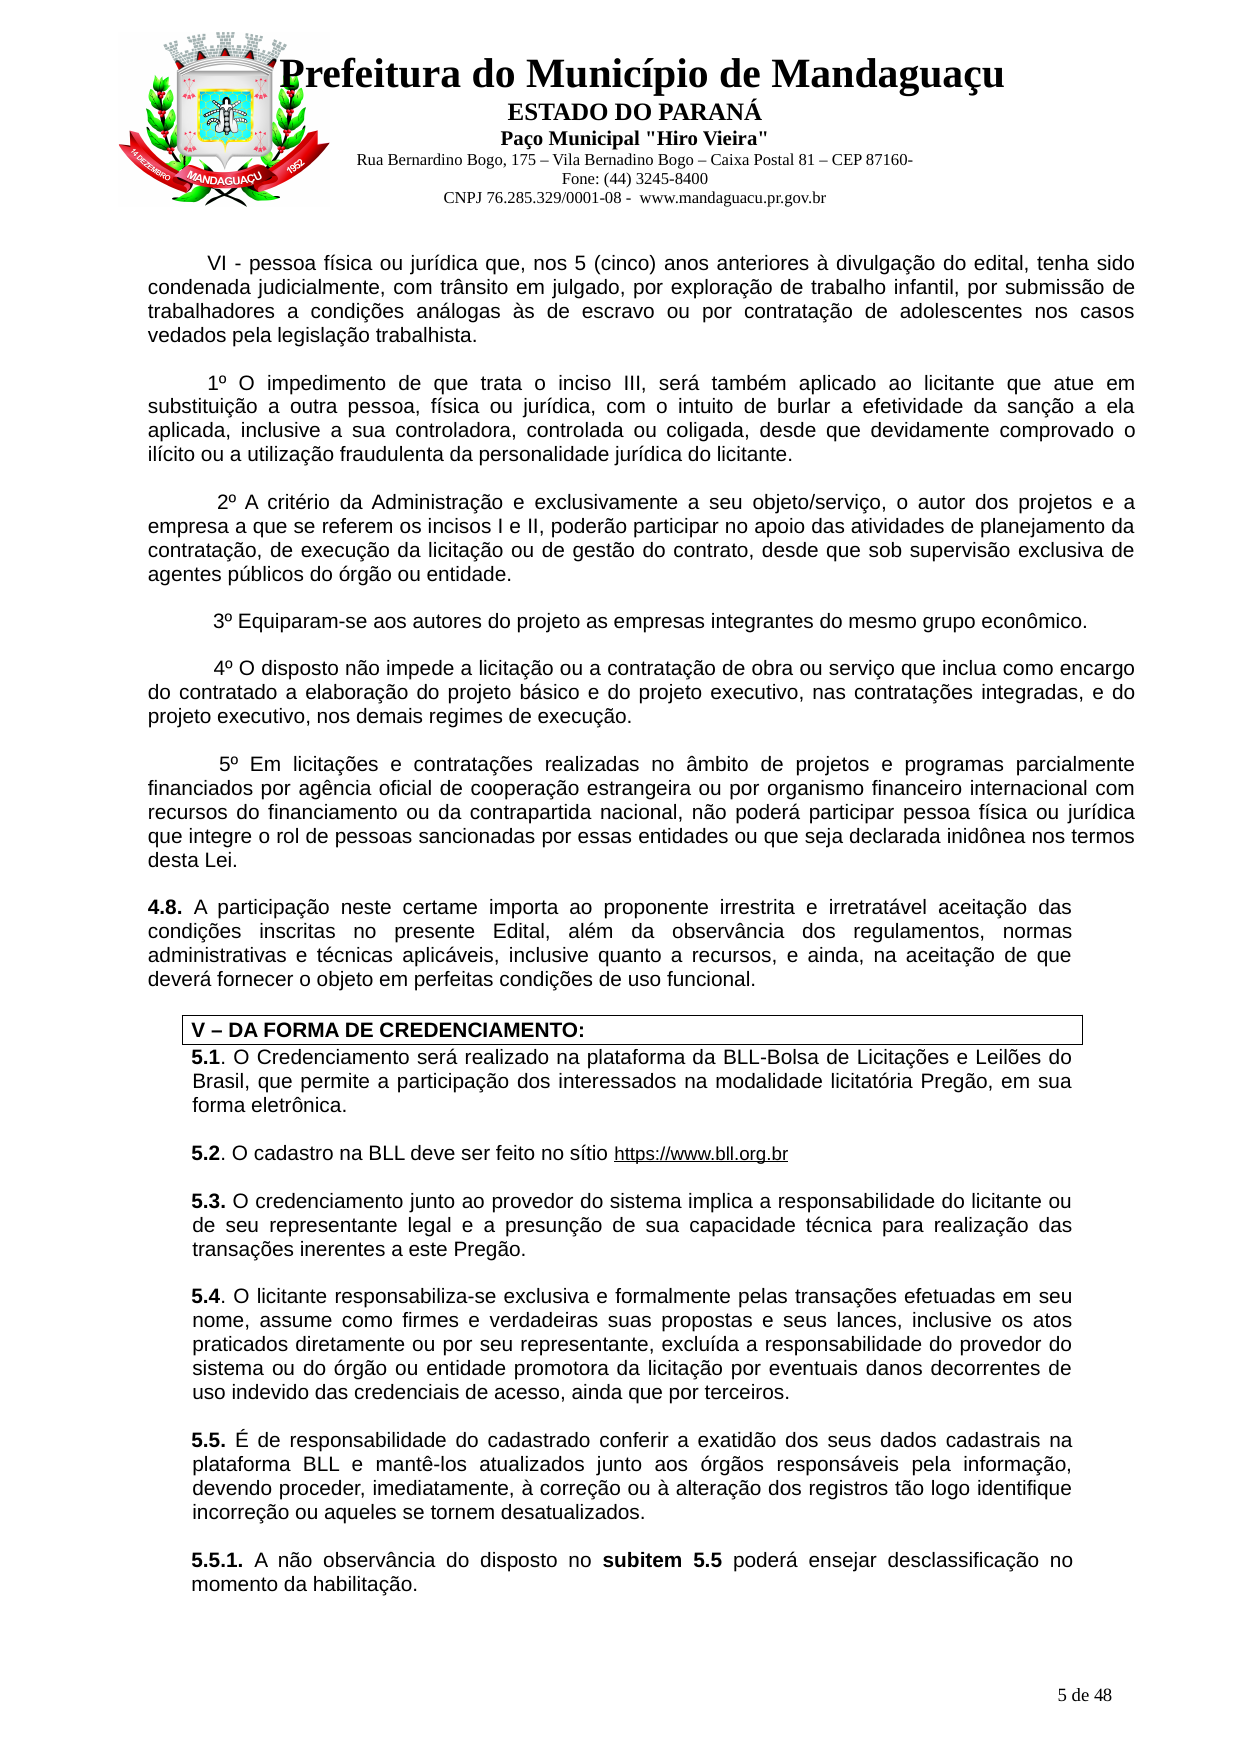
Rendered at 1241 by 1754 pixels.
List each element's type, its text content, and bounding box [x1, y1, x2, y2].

text V – DA FORMA DE CREDENCIAMENTO: [183, 1016, 1082, 1044]
text 5.5. É de responsabilidade do cadastrado conferir a exatidão dos seus dados cadastrais na plataforma BLL e mantê-los atualizados junto aos órgãos responsáveis pela informação, devendo proceder, imediatamente, à correção ou à alteração dos registros tão logo identifique incorreção ou aqueles se tornem desatualizados. [191, 1428, 1073, 1524]
text 4º O disposto não impede a licitação ou a contratação de obra ou serviço que inclua como encargo do contratado a elaboração do projeto básico e do projeto executivo, nas contratações integradas, e do projeto executivo, nos demais regimes de execução. [148, 656, 1137, 728]
text VI - pessoa física ou jurídica que, nos 5 (cinco) anos anteriores à divulgação do edital, tenha sido condenada judicialmente, com trânsito em julgado, por exploração de trabalho infantil, por submissão de trabalhadores a condições análogas às de escravo ou por contratação de adolescentes nos casos vedados pela legislação trabalhista. [148, 251, 1137, 347]
text 5º Em licitações e contratações realizadas no âmbito de projetos e programas parcialmente financiados por agência oficial de cooperação estrangeira ou por organismo financeiro internacional com recursos do financiamento ou da contrapartida nacional, não poderá participar pessoa física ou jurídica que integre o rol de pessoas sancionadas por essas entidades ou que seja declarada inidônea nos termos desta Lei. [148, 752, 1137, 871]
text 5.5.1. A não observância do disposto no subitem 5.5 poderá ensejar desclassificação no momento da habilitação. [191, 1548, 1073, 1596]
text 3º Equiparam-se aos autores do projeto as empresas integrantes do mesmo grupo econômico. [148, 609, 1137, 633]
text 5.2. O cadastro na BLL deve ser feito no sítio https://www.bll.org.br [191, 1141, 1073, 1164]
text 5.3. O credenciamento junto ao provedor do sistema implica a responsabilidade do licitante ou de seu representante legal e a presunção de sua capacidade técnica para realização das transações inerentes a este Pregão. [191, 1188, 1073, 1260]
text 1º O impedimento de que trata o inciso III, será também aplicado ao licitante que atue em substituição a outra pessoa, física ou jurídica, com o intuito de burlar a efetividade da sanção a ela aplicada, inclusive a sua controladora, controlada ou coligada, desde que devidamente comprovado o ilícito ou a utilização fraudulenta da personalidade jurídica do licitante. [148, 370, 1137, 466]
text 2º A critério da Administração e exclusivamente a seu objeto/serviço, o autor dos projetos e a empresa a que se referem os incisos I e II, poderão participar no apoio das atividades de planejamento da contratação, de execução da licitação ou de gestão do contrato, desde que sob supervisão exclusiva de agentes públicos do órgão ou entidade. [148, 489, 1137, 585]
text 5.1. O Credenciamento será realizado na plataforma da BLL-Bolsa de Licitações e Leilões do Brasil, que permite a participação dos interessados na modalidade licitatória Pregão, em sua forma eletrônica. [191, 1045, 1073, 1117]
text 4.8. A participação neste certame importa ao proponente irrestrita e irretratável aceitação das condições inscritas no presente Edital, além da observância dos regulamentos, normas administrativas e técnicas aplicáveis, inclusive quanto a recursos, e ainda, na aceitação de que deverá fornecer o objeto em perfeitas condições de uso funcional. [148, 895, 1073, 991]
picture [118, 32, 330, 207]
text 5.4. O licitante responsabiliza-se exclusiva e formalmente pelas transações efetuadas em seu nome, assume como firmes e verdadeiras suas propostas e seus lances, inclusive os atos praticados diretamente ou por seu representante, excluída a responsabilidade do provedor do sistema ou do órgão ou entidade promotora da licitação por eventuais danos decorrentes de uso indevido das credenciais de acesso, ainda que por terceiros. [191, 1284, 1073, 1404]
